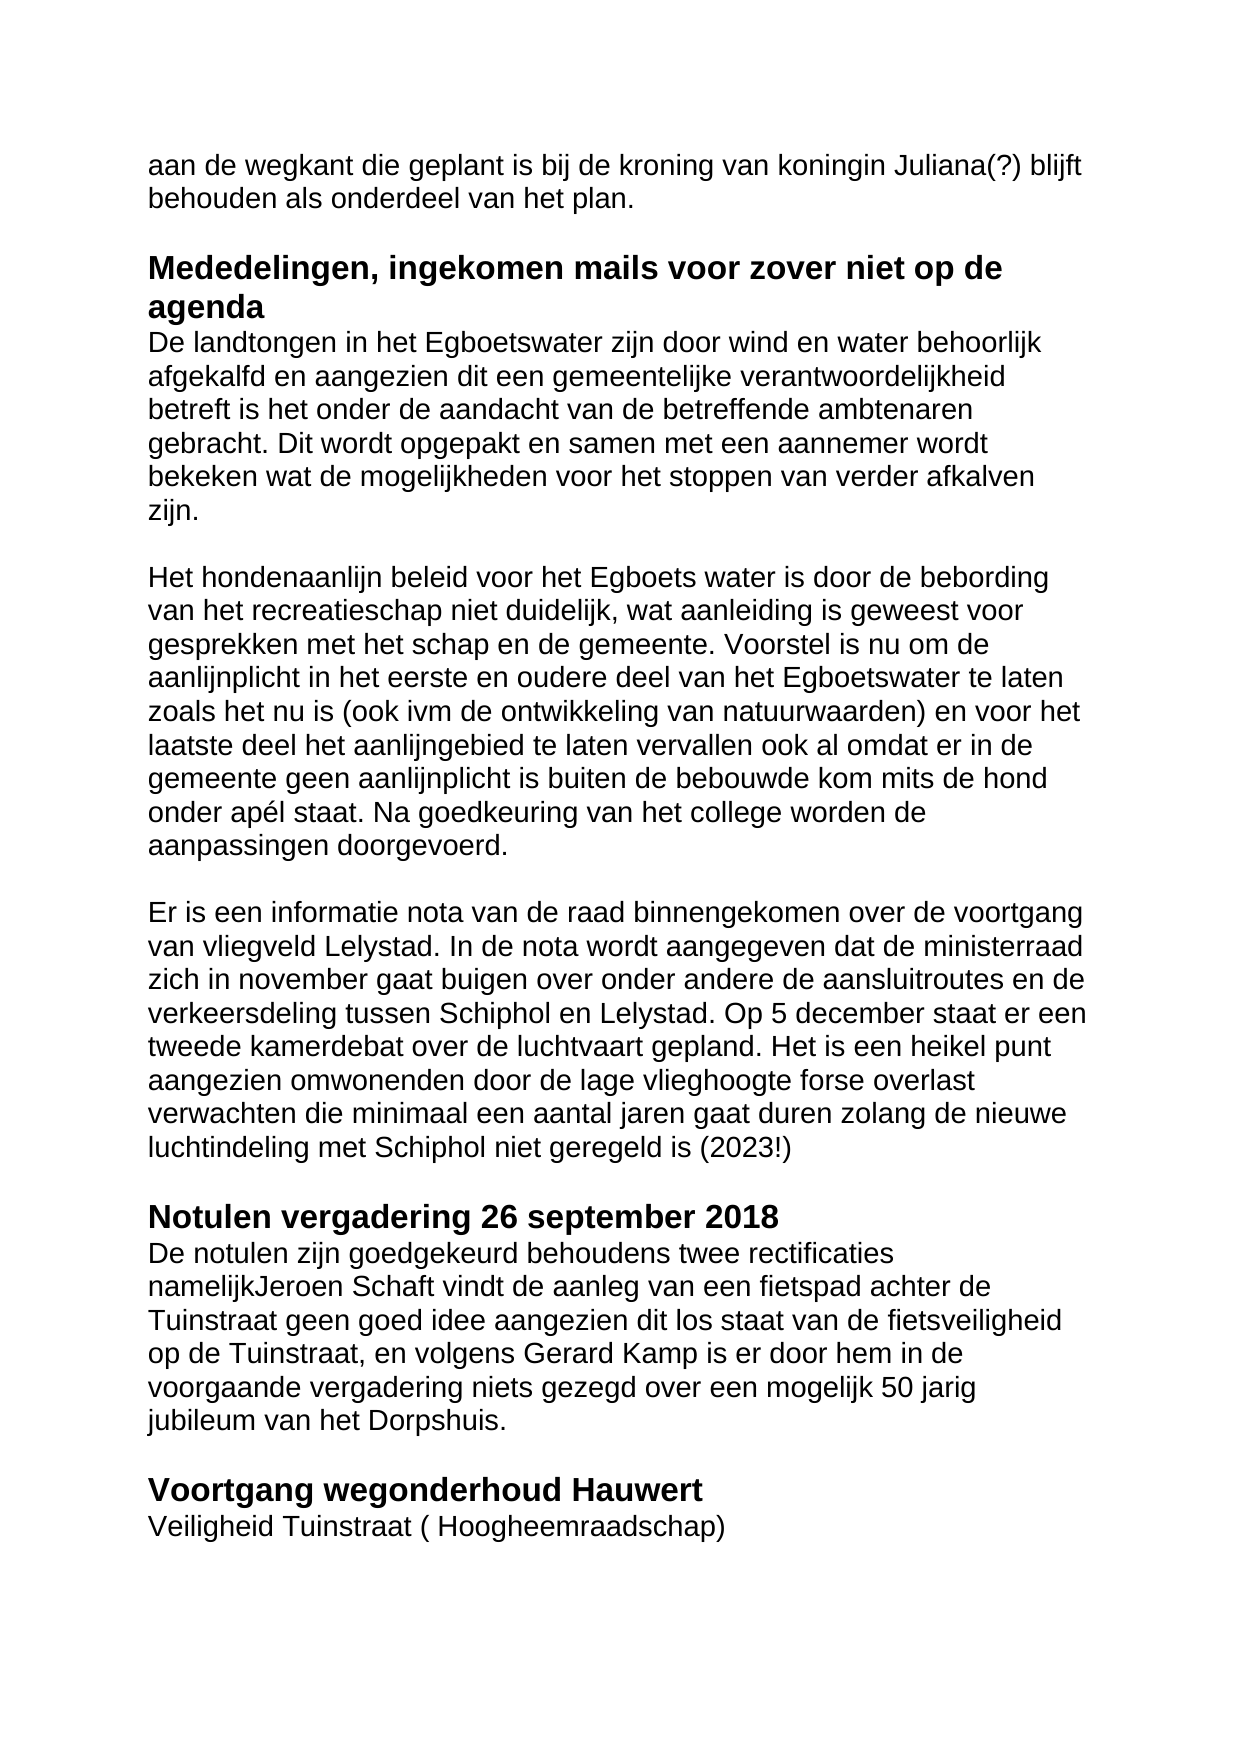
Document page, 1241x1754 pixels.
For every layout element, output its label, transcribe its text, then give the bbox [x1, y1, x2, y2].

text Notulen vergadering 26 september 2018 [148, 1197, 1093, 1236]
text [148, 148, 1093, 215]
text Mededelingen, ingekomen mails voor zover niet op de agenda [148, 248, 1093, 325]
text Er is een informatie nota van de raad binnengekomen over de voortgang van vliegveld Lelystad. In de nota wordt aangegeven dat de ministerraad zich in november gaat buigen over onder andere de aansluitroutes en de verkeersdeling tussen Schiphol en Lelystad. Op 5 december staat er een tweede kamerdebat over de luchtvaart gepland. Het is een heikel punt aangezien omwonenden door de lage vlieghoogte forse overlast verwachten die minimaal een aantal jaren gaat duren zolang de nieuwe luchtindeling met Schiphol niet geregeld is (2023!) [148, 895, 1093, 1164]
text Voortgang wegonderhoud Hauwert [148, 1470, 1093, 1509]
text Veiligheid Tuinstraat ( Hoogheemraadschap) [148, 1509, 1093, 1542]
text Het hondenaanlijn beleid voor het Egboets water is door de bebording van het recreatieschap niet duidelijk, wat aanleiding is geweest voor gesprekken met het schap en de gemeente. Voorstel is nu om de aanlijnplicht in het eerste en oudere deel van het Egboetswater te laten zoals het nu is (ook ivm de ontwikkeling van natuurwaarden) en voor het laatste deel het aanlijngebied te laten vervallen ook al omdat er in de gemeente geen aanlijnplicht is buiten de bebouwde kom mits de hond onder apél staat. Na goedkeuring van het college worden de aanpassingen doorgevoerd. [148, 560, 1093, 862]
text De landtongen in het Egboetswater zijn door wind en water behoorlijk afgekalfd en aangezien dit een gemeentelijke verantwoordelijkheid betreft is het onder de aandacht van de betreffende ambtenaren gebracht. Dit wordt opgepakt en samen met een aannemer wordt bekeken wat de mogelijkheden voor het stoppen van verder afkalven zijn. [148, 325, 1093, 526]
text De notulen zijn goedgekeurd behoudens twee rectificaties namelijkJeroen Schaft vindt de aanleg van een fietspad achter de Tuinstraat geen goed idee aangezien dit los staat van de fietsveiligheid op de Tuinstraat, en volgens Gerard Kamp is er door hem in de voorgaande vergadering niets gezegd over een mogelijk 50 jarig jubileum van het Dorpshuis. [148, 1236, 1093, 1437]
